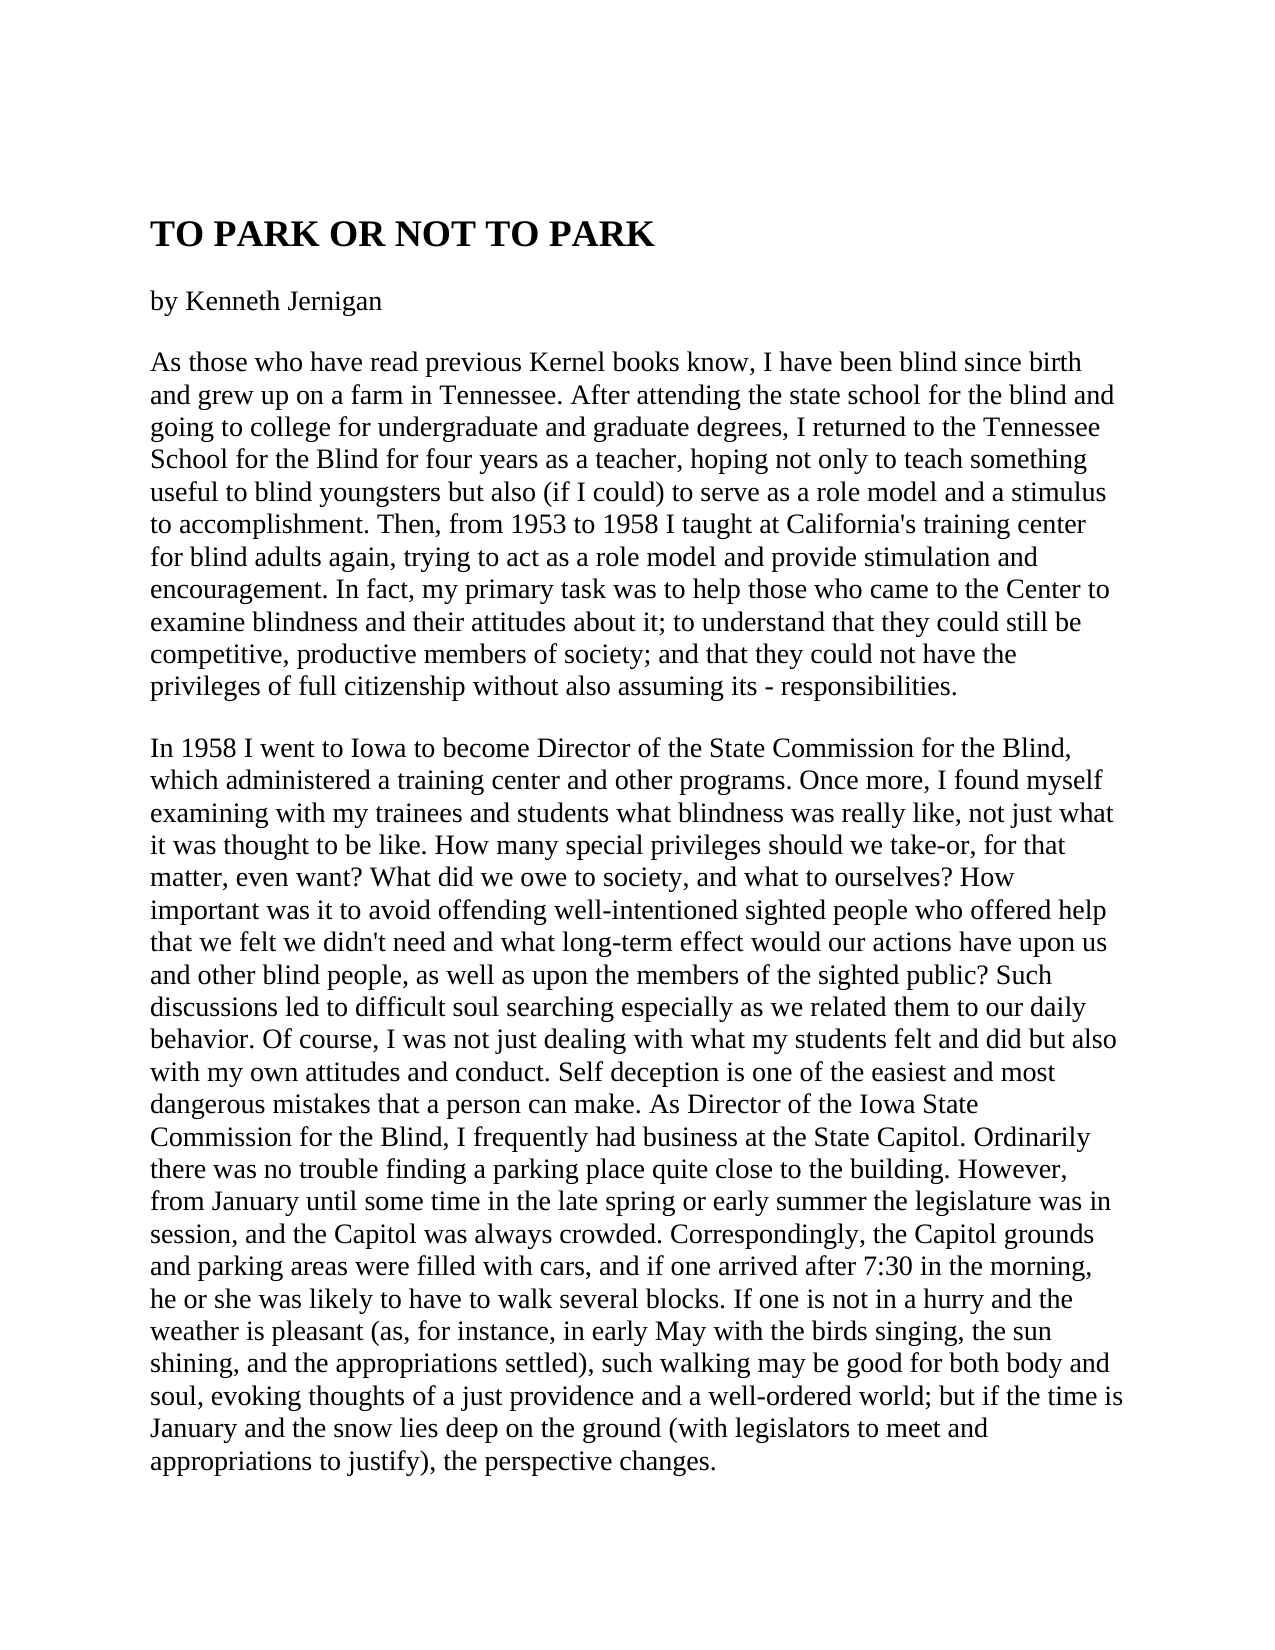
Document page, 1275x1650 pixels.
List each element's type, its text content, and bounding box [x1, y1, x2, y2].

text In 1958 I went to Iowa to become Director of the State Commission for the Blind, which administered a training center and other programs. Once more, I found myself examining with my trainees and students what blindness was really like, not just what it was thought to be like. How many special privileges should we take-or, for that matter, even want? What did we owe to society, and what to ourselves? How important was it to avoid offending well-intentioned sighted people who offered help that we felt we didn't need and what long-term effect would our actions have upon us and other blind people, as well as upon the members of the sighted public? Such discussions led to difficult soul searching especially as we related them to our daily behavior. Of course, I was not just dealing with what my students felt and did but also with my own attitudes and conduct. Self deception is one of the easiest and most dangerous mistakes that a person can make. As Director of the Iowa State Commission for the Blind, I frequently had business at the State Capitol. Ordinarily there was no trouble finding a parking place quite close to the building. However, from January until some time in the late spring or early summer the legislature was in session, and the Capitol was always crowded. Correspondingly, the Capitol grounds and parking areas were filled with cars, and if one arrived after 7:30 in the morning, he or she was likely to have to walk several blocks. If one is not in a hurry and the weather is pleasant (as, for instance, in early May with the birds singing, the sun shining, and the appropriations settled), such walking may be good for both body and soul, evoking thoughts of a just providence and a well-ordered world; but if the time is January and the snow lies deep on the ground (with legislators to meet and appropriations to justify), the perspective changes. [150, 731, 1125, 1476]
text by Kenneth Jernigan [150, 284, 1125, 316]
text TO PARK OR NOT TO PARK [150, 212, 1125, 255]
text As those who have read previous Kernel books know, I have been blind since birth and grew up on a farm in Tennessee. After attending the state school for the blind and going to college for undergraduate and graduate degrees, I returned to the Tennessee School for the Blind for four years as a teacher, hoping not only to teach something useful to blind youngsters but also (if I could) to serve as a role model and a stimulus to accomplishment. Then, from 1953 to 1958 I taught at California's training center for blind adults again, trying to act as a role model and provide stimulation and encouragement. In fact, my primary task was to help those who came to the Center to examine blindness and their attitudes about it; to understand that they could still be competitive, productive members of society; and that they could not have the privileges of full citizenship without also assuming its - responsibilities. [150, 345, 1125, 702]
